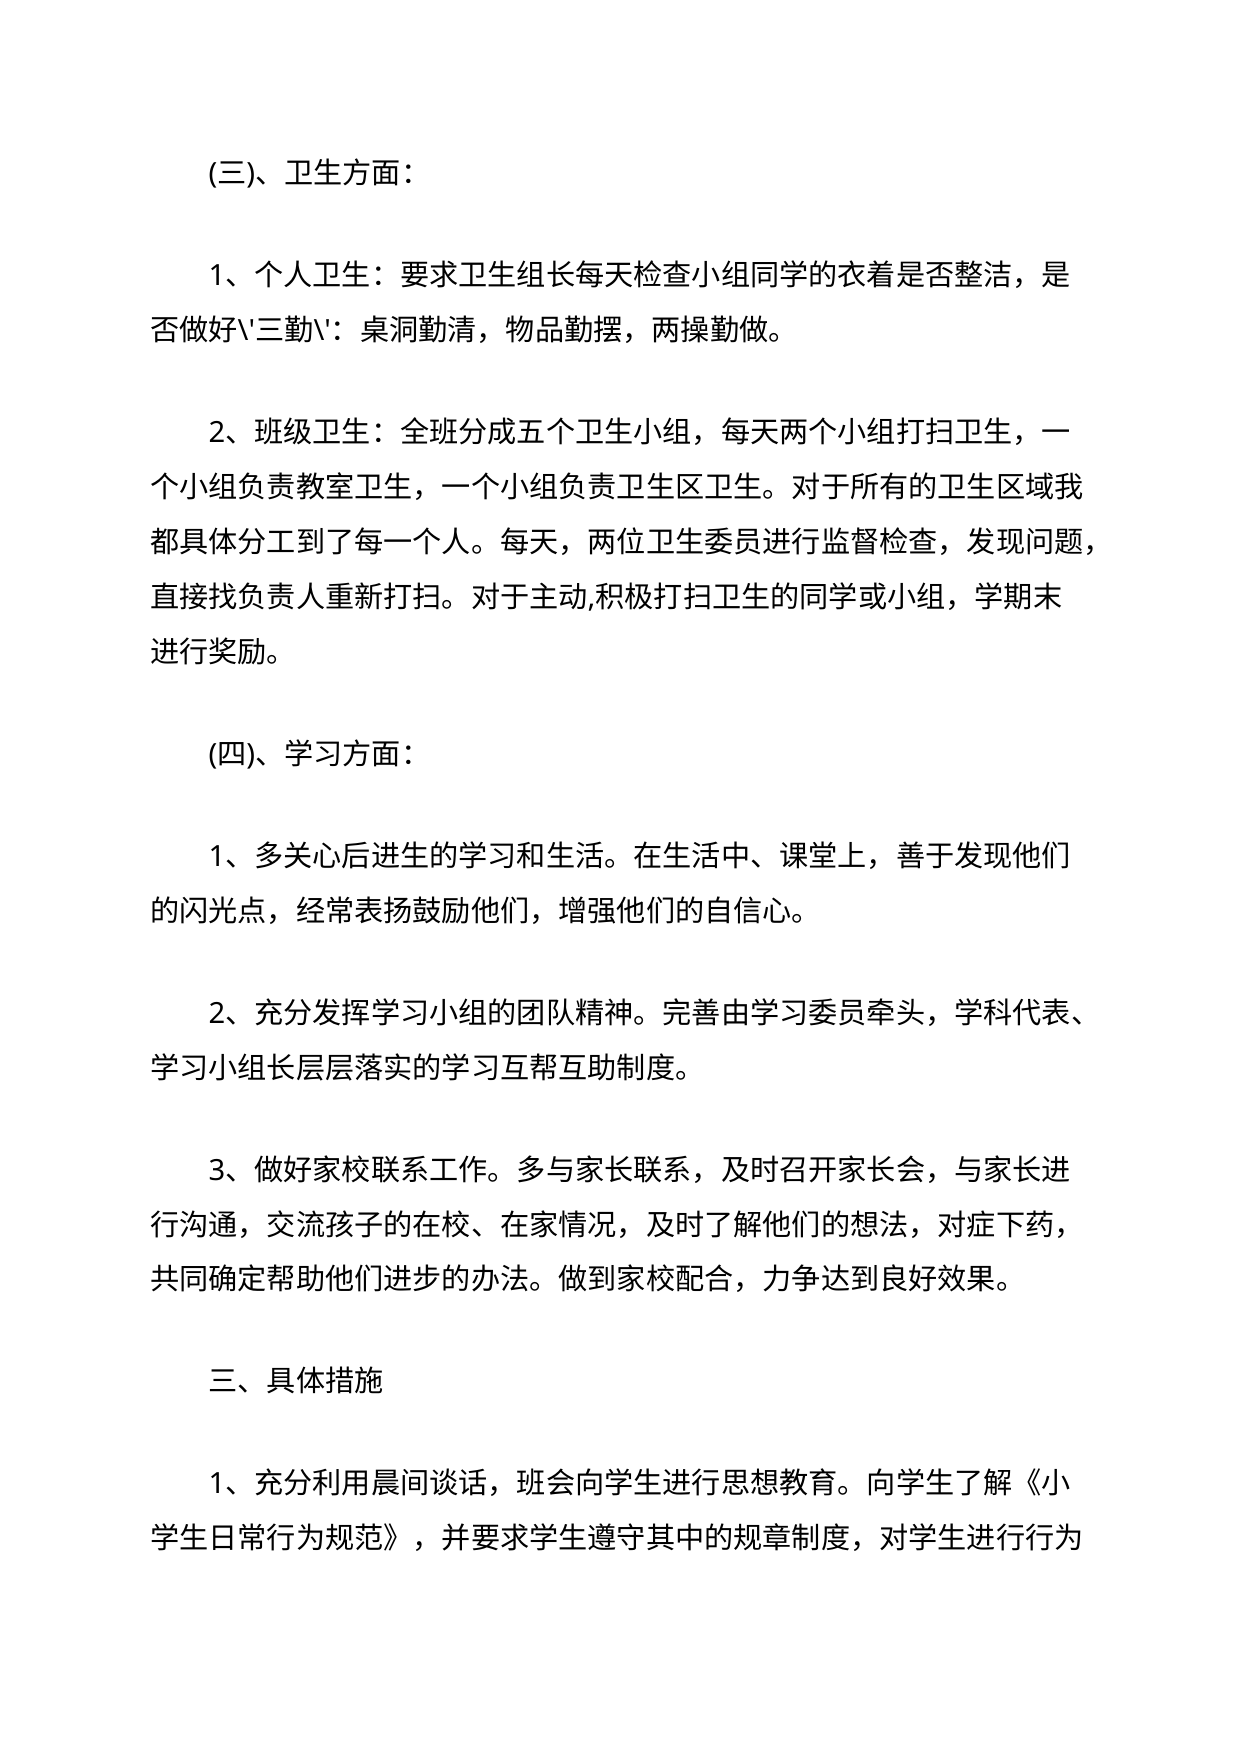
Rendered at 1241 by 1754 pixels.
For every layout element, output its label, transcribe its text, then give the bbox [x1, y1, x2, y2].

text 2、充分发挥学习小组的团队精神。完善由学习委员牵头，学科代表、学习小组长层层落实的学习互帮互助制度。 [150, 989, 1090, 1087]
text 2、班级卫生：全班分成五个卫生小组，每天两个小组打扫卫生，一个小组负责教室卫生，一个小组负责卫生区卫生。对于所有的卫生区域我都具体分工到了每一个人。每天，两位卫生委员进行监督检查，发现问题，直接找负责人重新打扫。对于主动,积极打扫卫生的同学或小组，学期末进行奖励。 [150, 409, 1090, 671]
text 三、具体措施 [150, 1358, 1090, 1400]
text (三)、卫生方面： [150, 150, 1090, 192]
text 1、多关心后进生的学习和生活。在生活中、课堂上，善于发现他们的闪光点，经常表扬鼓励他们，增强他们的自信心。 [150, 832, 1090, 930]
text 1、个人卫生：要求卫生组长每天检查小组同学的衣着是否整洁，是否做好\'三勤\'：桌洞勤清，物品勤摆，两操勤做。 [150, 252, 1090, 349]
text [150, 1459, 1090, 1557]
text (四)、学习方面： [150, 731, 1090, 773]
text 3、做好家校联系工作。多与家长联系，及时召开家长会，与家长进行沟通，交流孩子的在校、在家情况，及时了解他们的想法，对症下药，共同确定帮助他们进步的办法。做到家校配合，力争达到良好效果。 [150, 1146, 1090, 1298]
